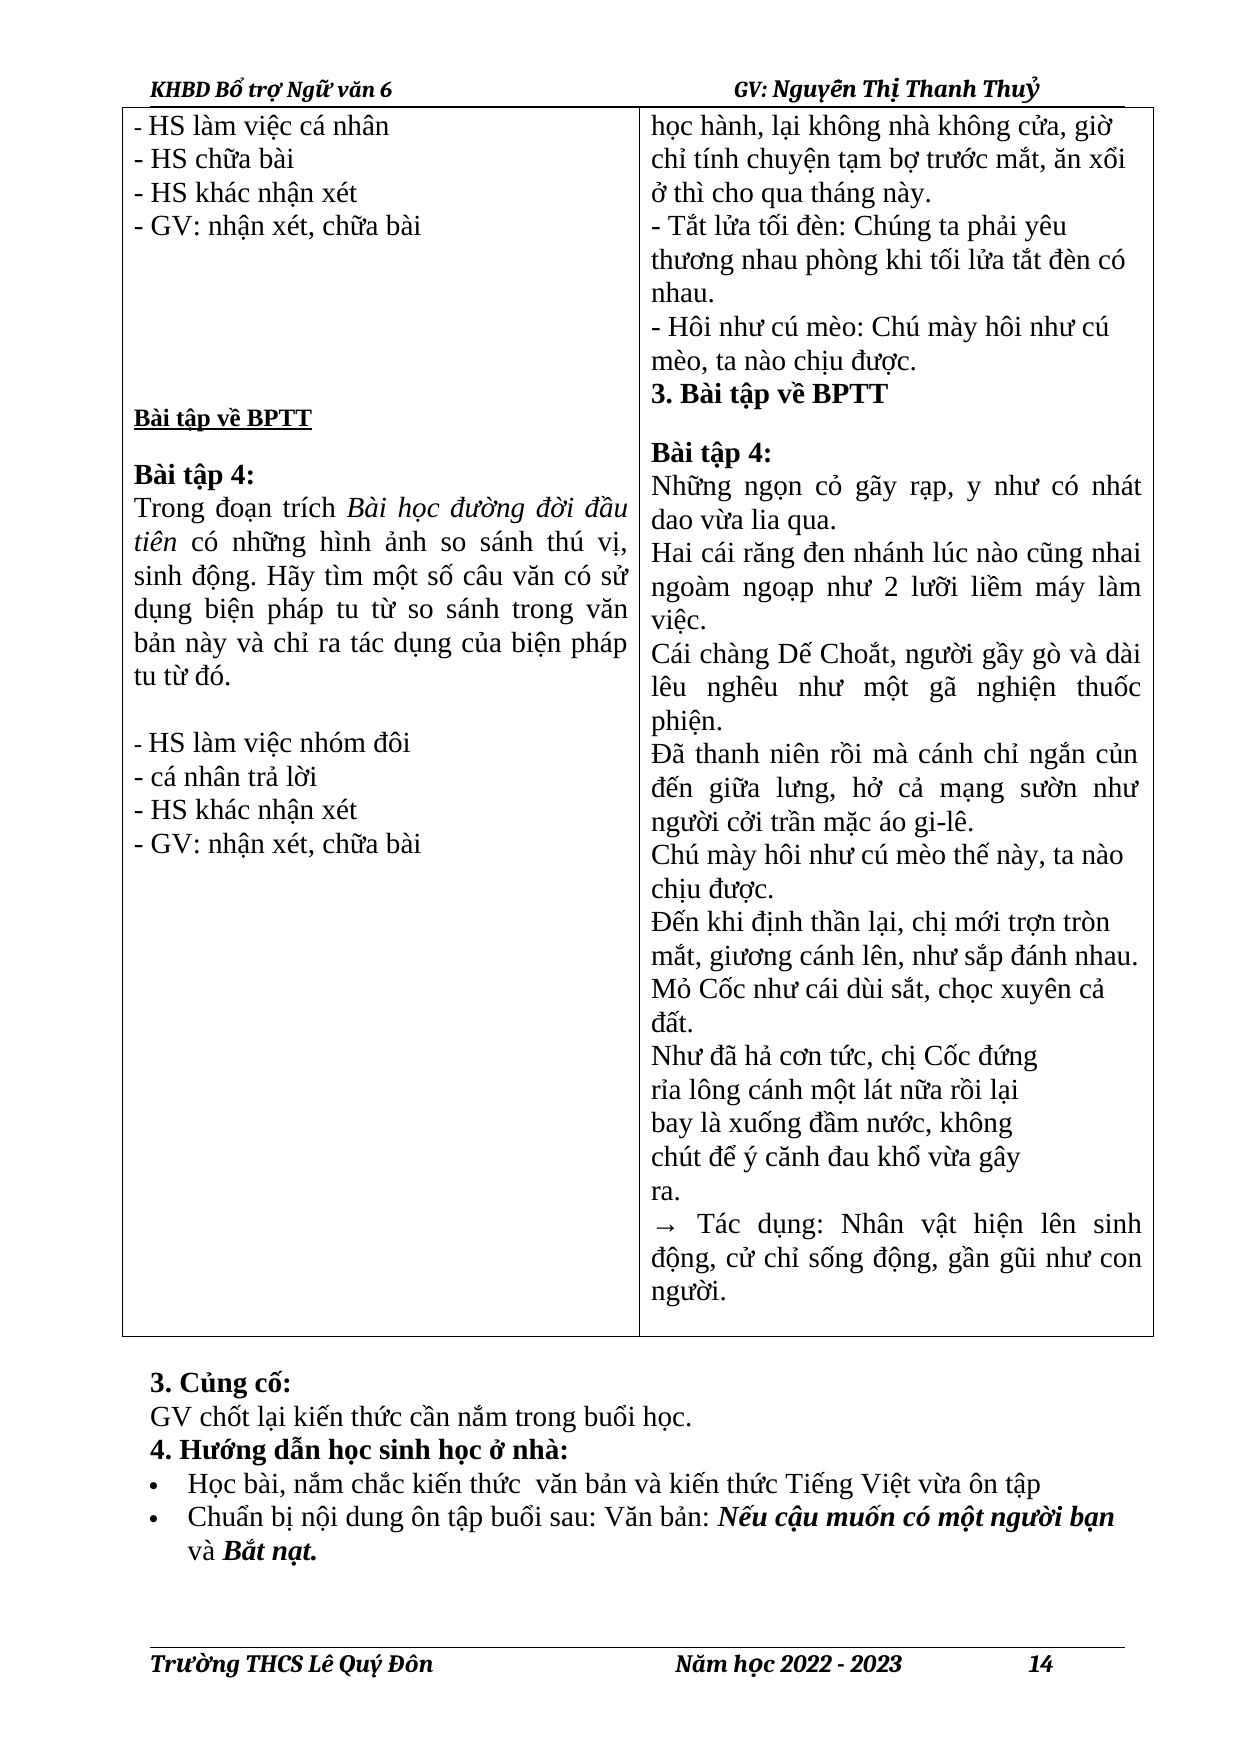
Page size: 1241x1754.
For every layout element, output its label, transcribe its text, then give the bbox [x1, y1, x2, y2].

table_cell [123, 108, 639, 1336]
list Học bài, nắm chắc kiến thức văn bản và kiến thức Tiếng Việt vừa ôn tập [150, 1466, 1125, 1499]
text GV chốt lại kiến thức cần nắm trong buổi học. [150, 1399, 1125, 1432]
list Chuẩn bị nội dung ôn tập buổi sau: Văn bản: Nếu cậu muốn có một người bạn và Bắt nạt. [150, 1499, 1125, 1567]
text 3. Củng cố: [150, 1365, 1125, 1399]
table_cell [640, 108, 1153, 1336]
text 4. Hướng dẫn học sinh học ở nhà: [150, 1432, 1125, 1466]
